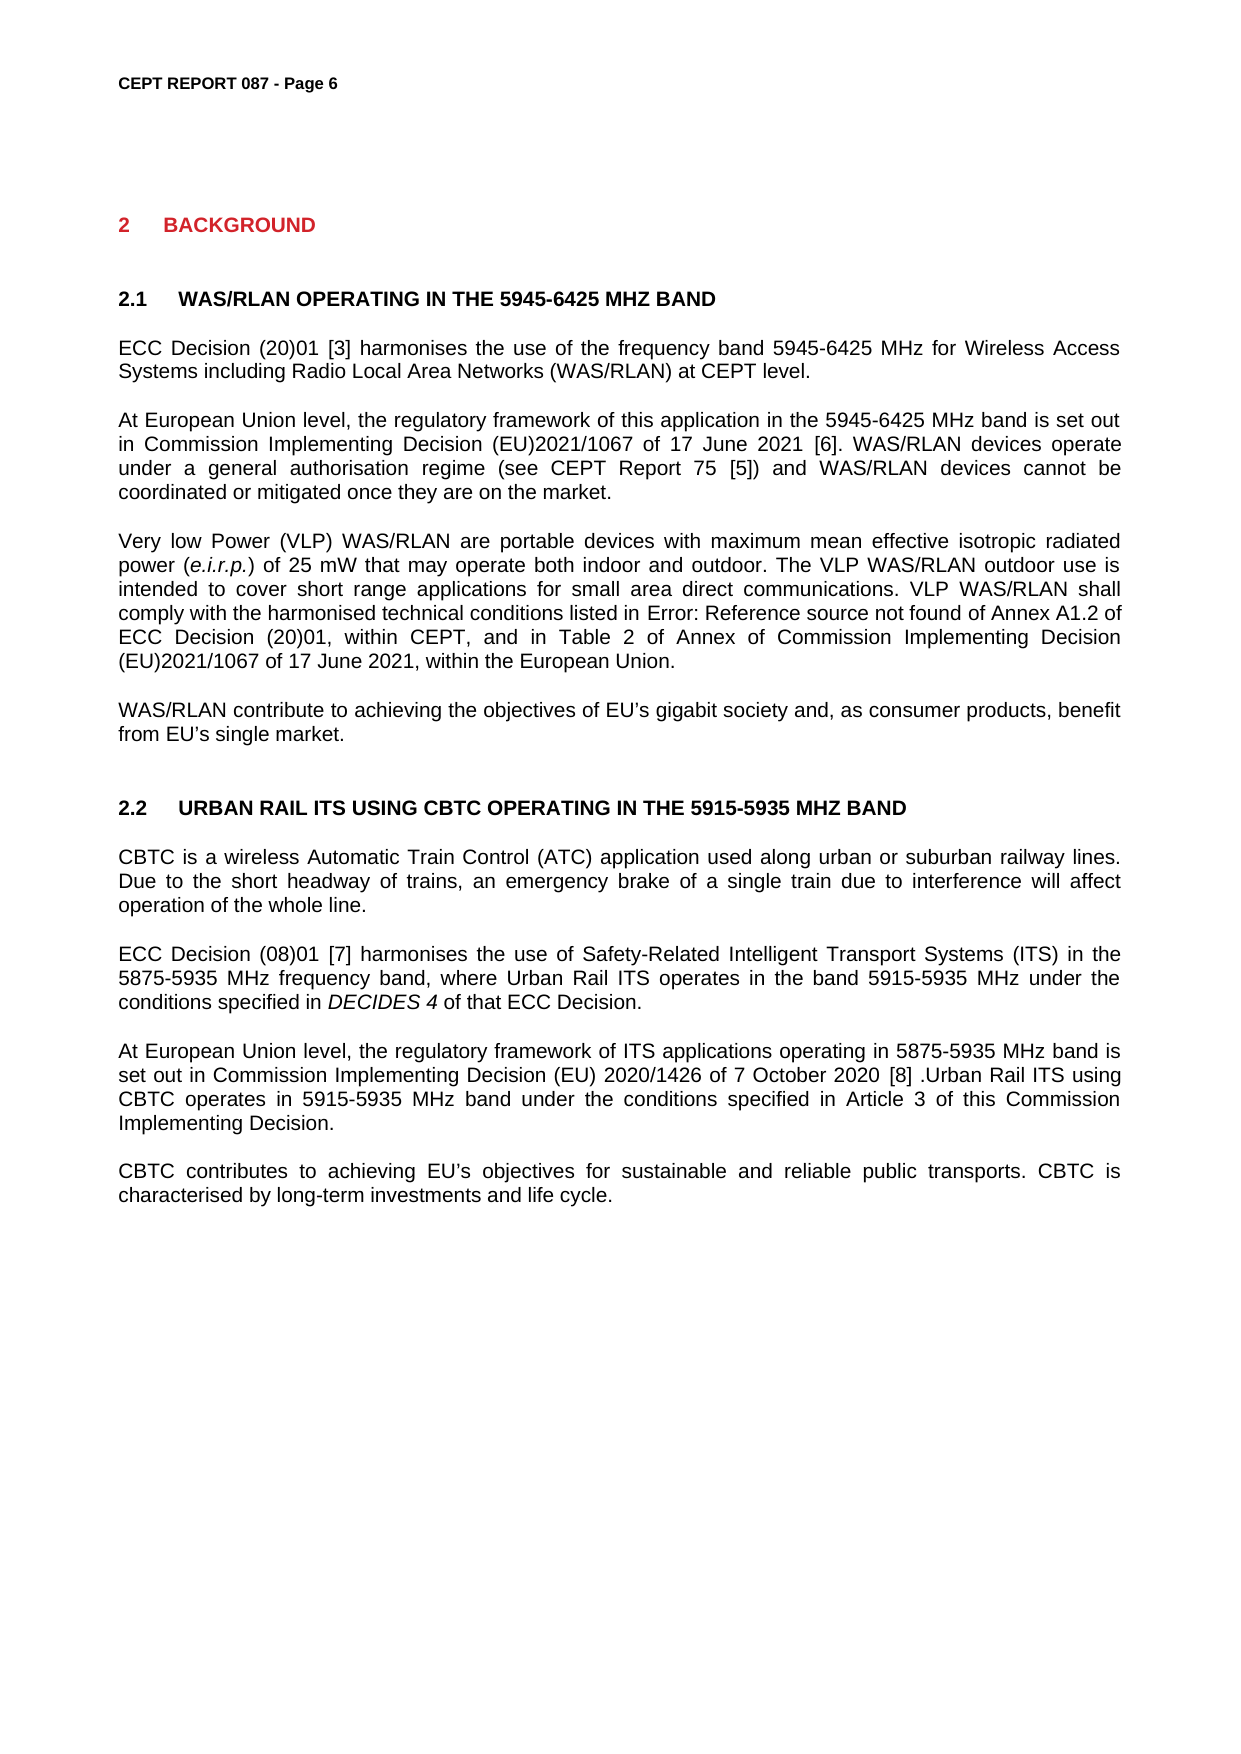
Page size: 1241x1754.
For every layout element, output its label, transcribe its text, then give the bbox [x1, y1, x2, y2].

text ECC Decision (20)01 [3] harmonises the use of the frequency band 5945-6425 MHz for Wireless Access Systems including Radio Local Area Networks (WAS/RLAN) at CEPT level. [118, 335, 1122, 383]
subtitle WAS/RLAN operating in the 5945-6425 MHz band [118, 286, 1122, 310]
text At European Union level, the regulatory framework of ITS applications operating in 5875-5935 MHz band is set out in Commission Implementing Decision (EU) 2020/1426 of 7 October 2020 [8] .Urban Rail ITS using CBTC operates in 5915-5935 MHz band under the conditions specified in Article 3 of this Commission Implementing Decision. [118, 1038, 1122, 1134]
text At European Union level, the regulatory framework of this application in the 5945-6425 MHz band is set out in Commission Implementing Decision (EU)2021/1067 of 17 June 2021 [6]. WAS/RLAN devices operate under a general authorisation regime (see CEPT Report 75 [5]) and WAS/RLAN devices cannot be coordinated or mitigated once they are on the market. [118, 408, 1122, 504]
text WAS/RLAN contribute to achieving the objectives of EU’s gigabit society and, as consumer products, benefit from EU’s single market. [118, 698, 1122, 746]
subtitle Urban rail ITS using CBTC operating in the 5915-5935 MHz band [118, 796, 1122, 820]
text CBTC contributes to achieving EU’s objectives for sustainable and reliable public transports. CBTC is characterised by long-term investments and life cycle. [118, 1159, 1122, 1207]
text ECC Decision (08)01 [7] harmonises the use of Safety-Related Intelligent Transport Systems (ITS) in the 5875-5935 MHz frequency band, where Urban Rail ITS operates in the band 5915-5935 MHz under the conditions specified in DECIDES 4 of that ECC Decision. [118, 942, 1122, 1013]
subtitle Background [118, 212, 1122, 236]
text CBTC is a wireless Automatic Train Control (ATC) application used along urban or suburban railway lines. Due to the short headway of trains, an emergency brake of a single train due to interference will affect operation of the whole line. [118, 845, 1122, 917]
